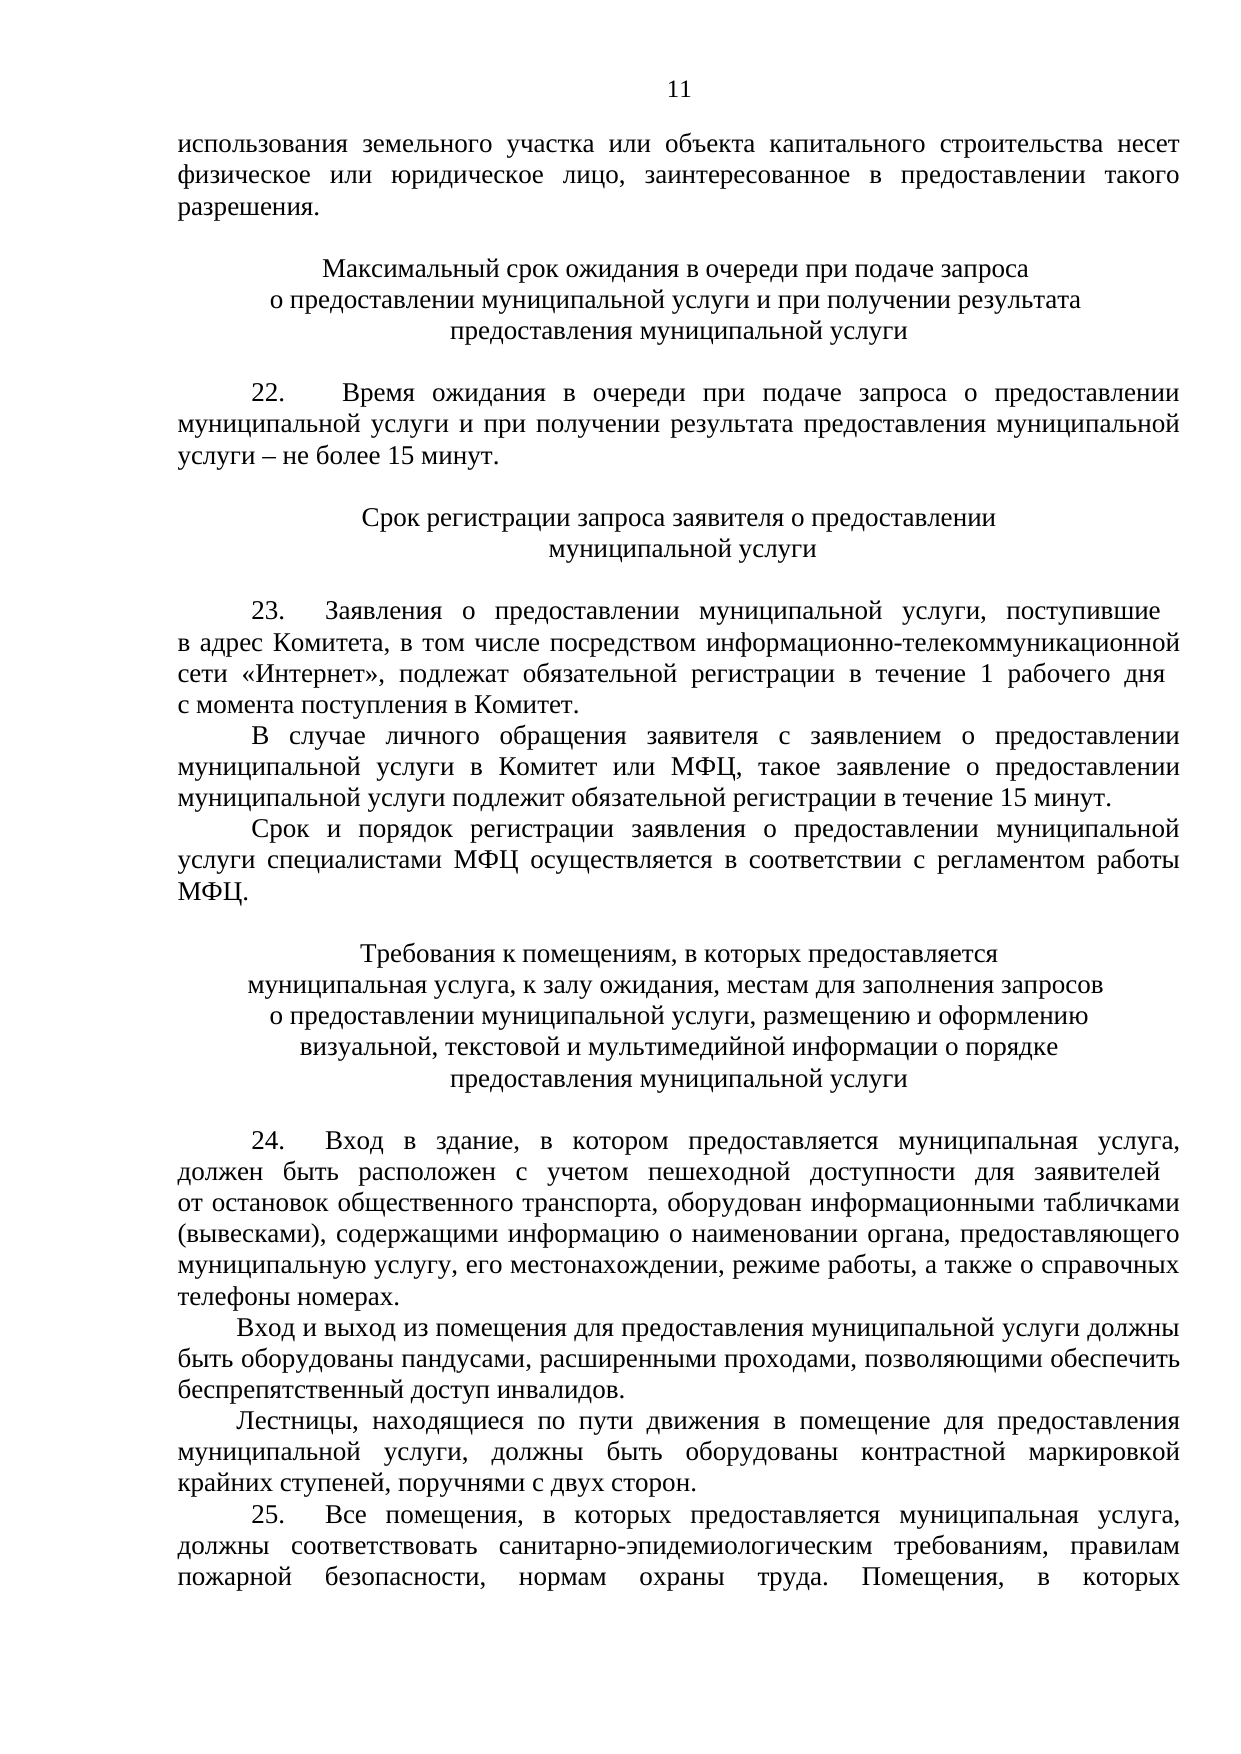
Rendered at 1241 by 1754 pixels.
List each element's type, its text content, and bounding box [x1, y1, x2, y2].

text Лестницы, находящиеся по пути движения в помещение для предоставления муниципальной услуги, должны быть оборудованы контрастной маркировкой крайних ступеней, поручнями с двух сторон. [177, 1404, 1181, 1498]
text Требования к помещениям, в которых предоставляется [177, 937, 1181, 968]
list В случае личного обращения заявителя с заявлением о предоставлении муниципальной услуги в Комитет или МФЦ, такое заявление о предоставлении муниципальной услуги подлежит обязательной регистрации в течение 15 минут. [177, 719, 1181, 812]
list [177, 127, 1181, 221]
text Срок регистрации запроса заявителя о предоставлении муниципальной услуги [177, 501, 1181, 563]
list Заявления о предоставлении муниципальной услуги, поступившие в адрес Комитета, в том числе посредством информационно-телекоммуникационной сети «Интернет», подлежат обязательной регистрации в течение 1 рабочего дня с момента поступления в Комитет. [177, 594, 1181, 719]
text муниципальная услуга, к залу ожидания, местам для заполнения запросов о предоставлении муниципальной услуги, размещению и оформлению визуальной, текстовой и мультимедийной информации о порядке предоставления муниципальной услуги [177, 968, 1181, 1093]
list Срок и порядок регистрации заявления о предоставлении муниципальной услуги специалистами МФЦ осуществляется в соответствии с регламентом работы МФЦ. [177, 812, 1181, 906]
text Вход и выход из помещения для предоставления муниципальной услуги должны быть оборудованы пандусами, расширенными проходами, позволяющими обеспечить беспрепятственный доступ инвалидов. [177, 1311, 1181, 1404]
list Время ожидания в очереди при подаче запроса о предоставлении муниципальной услуги и при получении результата предоставления муниципальной услуги – не более 15 минут. [177, 376, 1181, 470]
text Максимальный срок ожидания в очереди при подаче запроса о предоставлении муниципальной услуги и при получении результата предоставления муниципальной услуги [177, 252, 1181, 345]
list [177, 1498, 1181, 1591]
list Вход в здание, в котором предоставляется муниципальная услуга, должен быть расположен с учетом пешеходной доступности для заявителей от остановок общественного транспорта, оборудован информационными табличками (вывесками), содержащими информацию о наименовании органа, предоставляющего муниципальную услугу, его местонахождении, режиме работы, а также о справочных телефоны номерах. [177, 1124, 1181, 1311]
